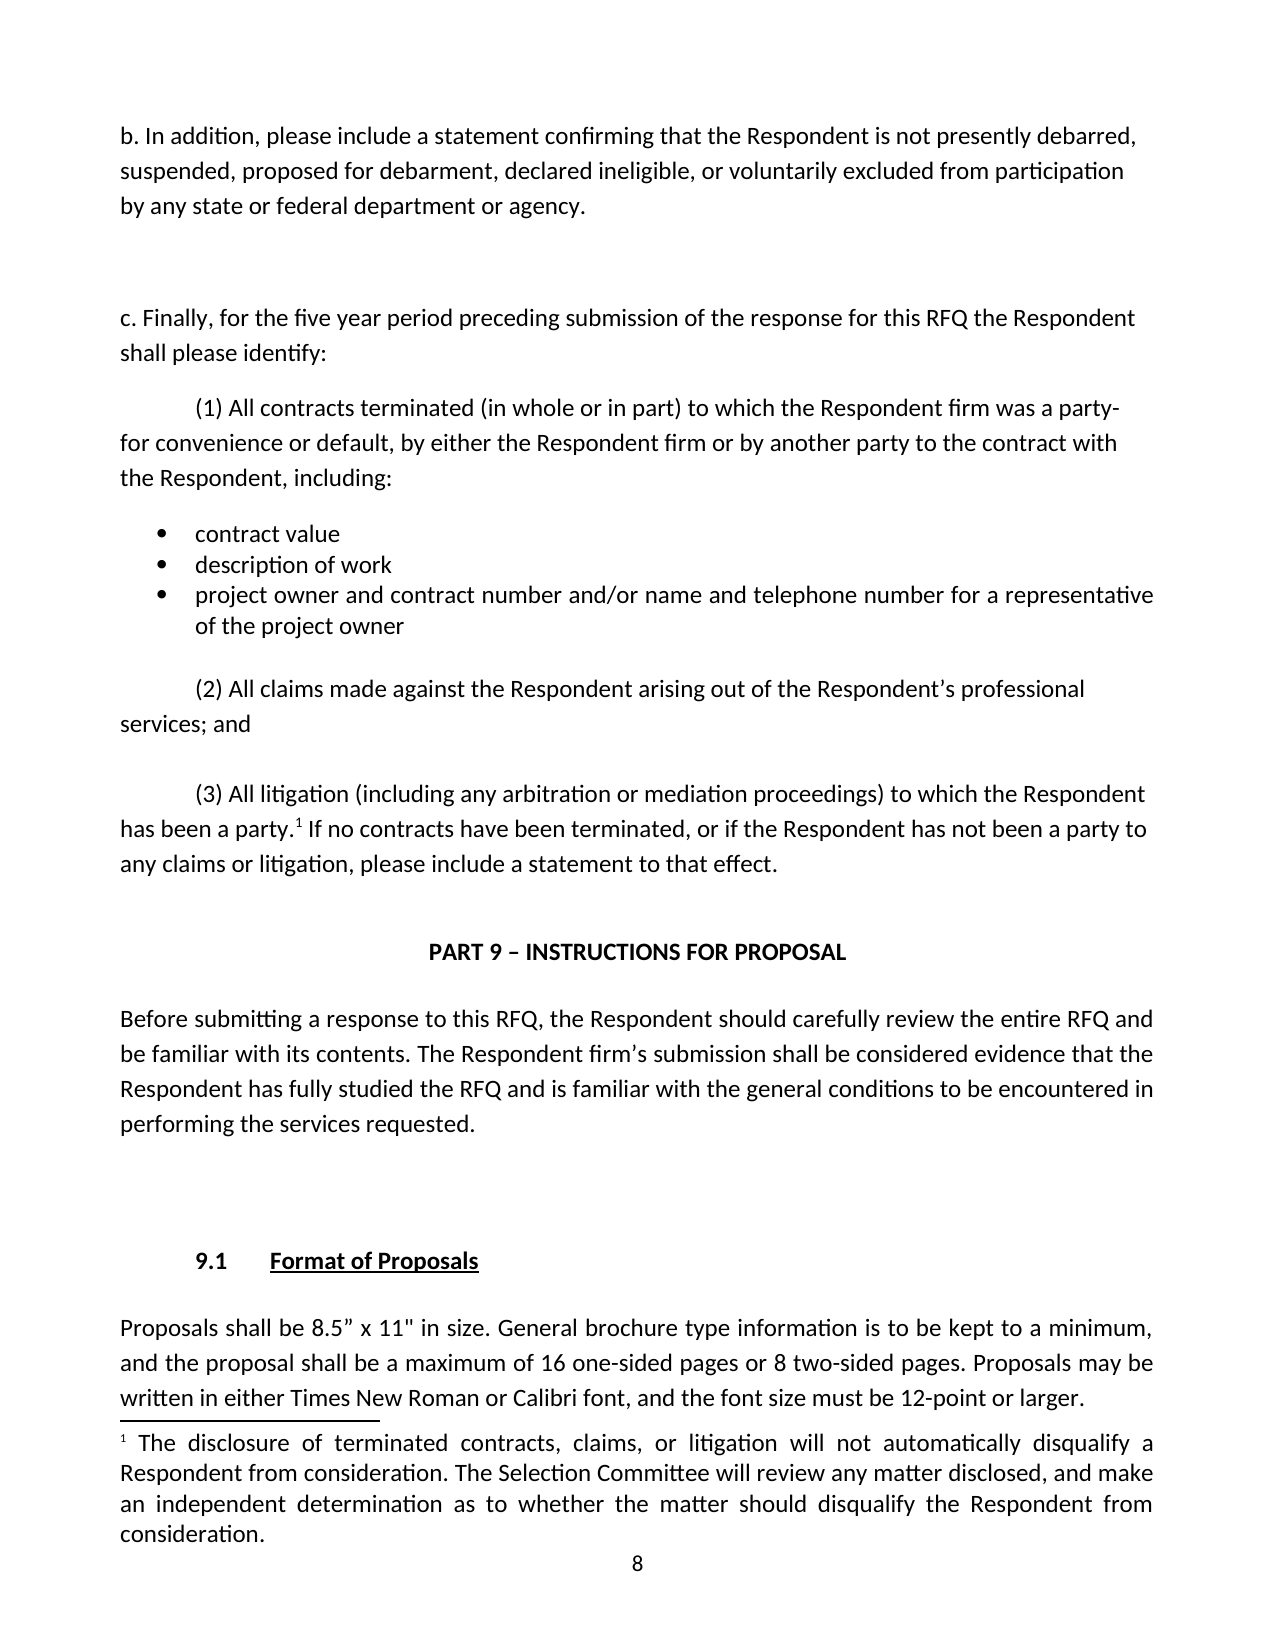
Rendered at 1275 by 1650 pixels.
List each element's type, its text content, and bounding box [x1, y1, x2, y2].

list (2) All claims made against the Respondent arising out of the Respondent’s professional services; and [120, 673, 1155, 738]
list project owner and contract number and/or name and telephone number for a representative of the project owner [157, 579, 1155, 640]
text PART 9 – INSTRUCTIONS FOR PROPOSAL [120, 936, 1155, 966]
list (3) All litigation (including any arbitration or mediation proceedings) to which the Respondent has been a party. If no contracts have been terminated, or if the Respondent has not been a party to any claims or litigation, please include a statement to that effect. [120, 778, 1155, 878]
text 9.1 Format of Proposals [195, 1245, 1155, 1276]
list contract value [157, 518, 1155, 549]
text c. Finally, for the five year period preceding submission of the response for this RFQ the Respondent shall please identify: [120, 302, 1155, 367]
text b. In addition, please include a statement confirming that the Respondent is not presently debarred, suspended, proposed for debarment, declared ineligible, or voluntarily excluded from participation by any state or federal department or agency. [120, 120, 1155, 221]
text (1) All contracts terminated (in whole or in part) to which the Respondent firm was a party- for convenience or default, by either the Respondent firm or by another party to the contract with the Respondent, including: [120, 392, 1155, 493]
text Before submitting a response to this RFQ, the Respondent should carefully review the entire RFQ and be familiar with its contents. The Respondent firm’s submission shall be considered evidence that the Respondent has fully studied the RFQ and is familiar with the general conditions to be encountered in performing the services requested. [120, 1003, 1155, 1139]
text Proposals shall be 8.5” x 11" in size. General brochure type information is to be kept to a minimum, and the proposal shall be a maximum of 16 one-sided pages or 8 two-sided pages. Proposals may be written in either Times New Roman or Calibri font, and the font size must be 12-point or larger. [120, 1312, 1155, 1413]
list description of work [157, 549, 1155, 579]
